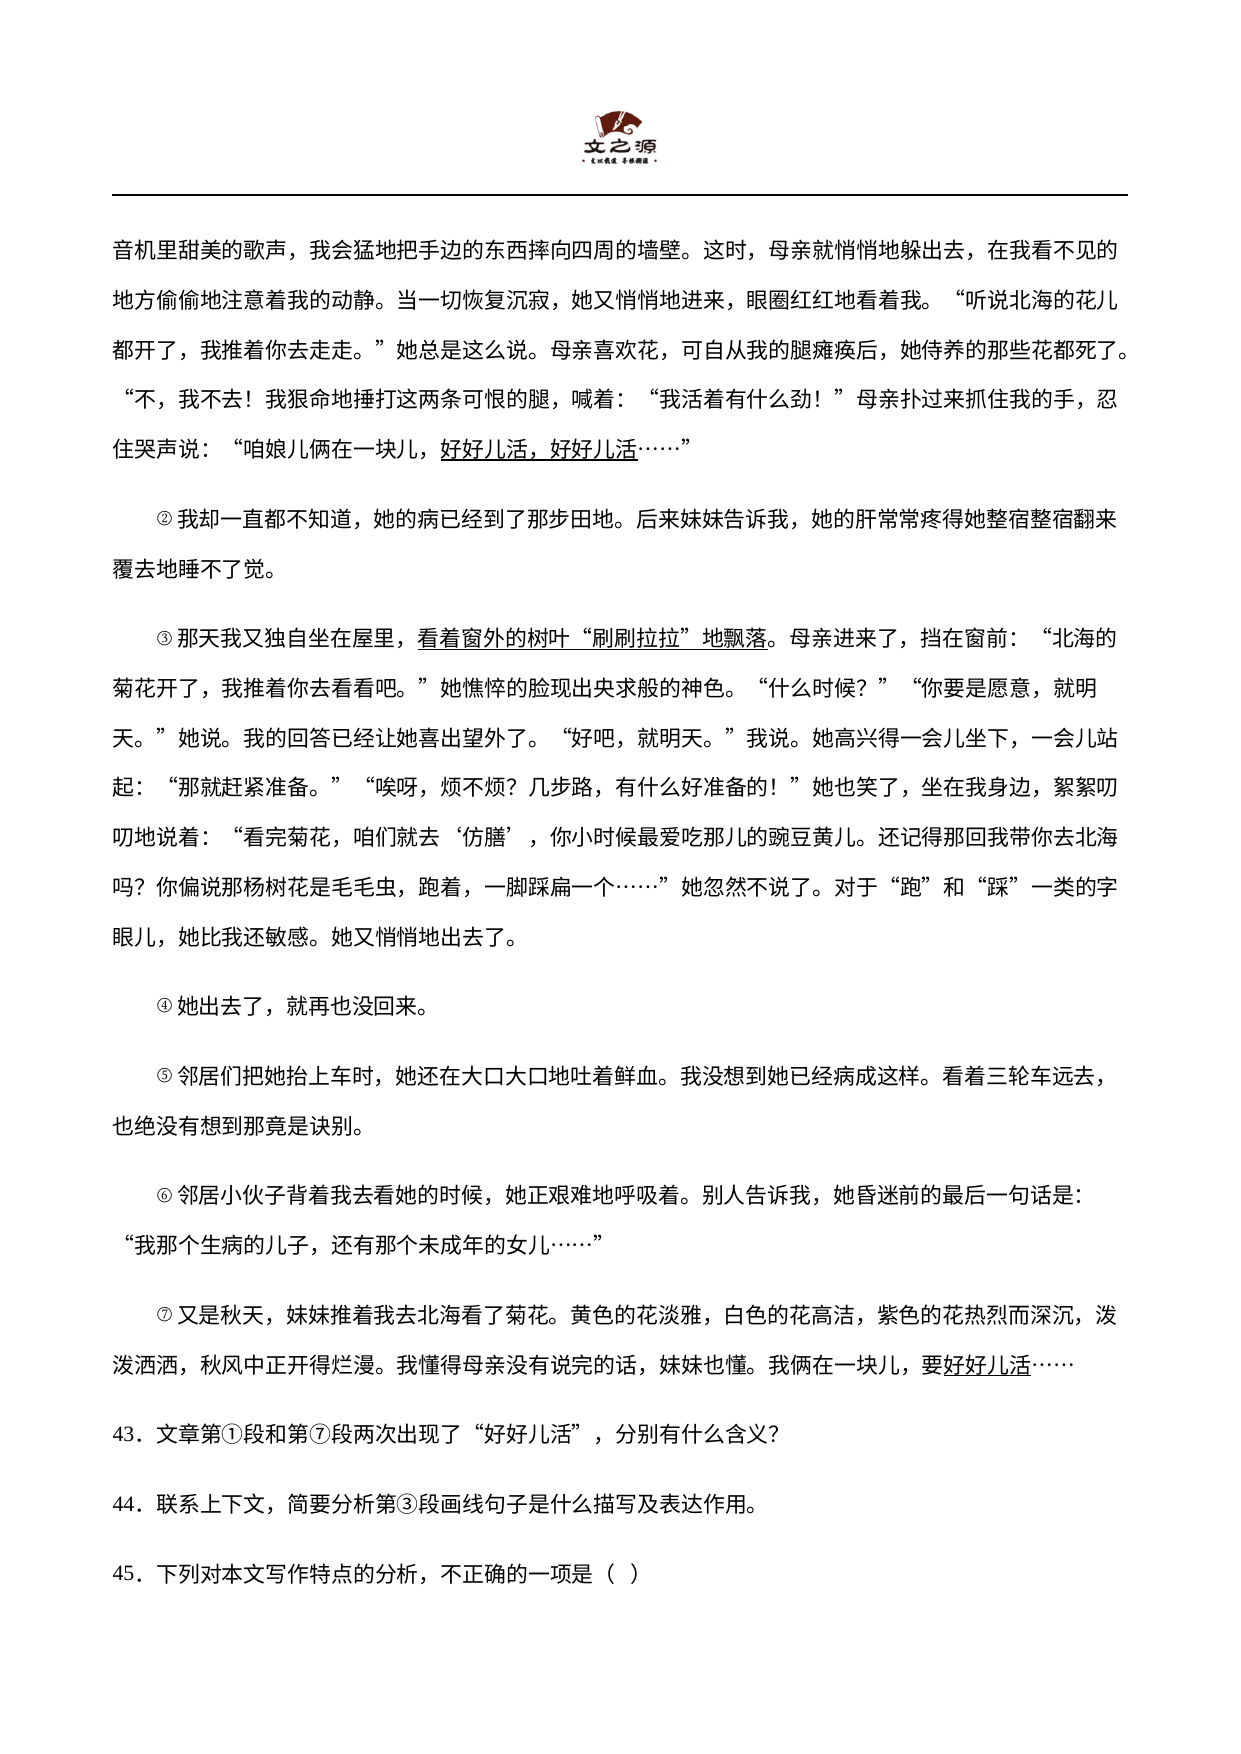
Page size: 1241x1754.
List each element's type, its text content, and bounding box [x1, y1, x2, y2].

text 44．联系上下文，简要分析第③段画线句子是什么描写及表达作用。 [112, 1487, 1128, 1520]
text ③那天我又独自坐在屋里，看着窗外的树叶“刷刷拉拉”地飘落。母亲进来了，挡在窗前：“北海的菊花开了，我推着你去看看吧。”她憔悴的脸现出央求般的神色。“什么时候？”“你要是愿意，就明天。”她说。我的回答已经让她喜出望外了。“好吧，就明天。”我说。她高兴得一会儿坐下，一会儿站起：“那就赶紧准备。”“唉呀，烦不烦？几步路，有什么好准备的！”她也笑了，坐在我身边，絮絮叨叨地说着：“看完菊花，咱们就去‘仿膳’，你小时候最爱吃那儿的豌豆黄儿。还记得那回我带你去北海吗？你偏说那杨树花是毛毛虫，跑着，一脚踩扁一个……”她忽然不说了。对于“跑”和“踩”一类的字眼儿，她比我还敏感。她又悄悄地出去了。 [112, 621, 1128, 952]
text ⑥邻居小伙子背着我去看她的时候，她正艰难地呼吸着。别人告诉我，她昏迷前的最后一句话是：“我那个生病的儿子，还有那个未成年的女儿……” [112, 1178, 1128, 1261]
text 45．下列对本文写作特点的分析，不正确的一项是（ ） [112, 1556, 1128, 1589]
text ②我却一直都不知道，她的病已经到了那步田地。后来妹妹告诉我，她的肝常常疼得她整宿整宿翻来覆去地睡不了觉。 [112, 501, 1128, 584]
picture [543, 88, 698, 192]
text ⑤邻居们把她抬上车时，她还在大口大口地吐着鲜血。我没想到她已经病成这样。看着三轮车远去，也绝没有想到那竟是诀别。 [112, 1058, 1128, 1141]
text 43．文章第①段和第⑦段两次出现了“好好儿活”，分别有什么含义？ [112, 1417, 1128, 1450]
text ④她出去了，就再也没回来。 [112, 988, 1128, 1022]
text ⑦又是秋天，妹妹推着我去北海看了菊花。黄色的花淡雅，白色的花高洁，紫色的花热烈而深沉，泼泼洒洒，秋风中正开得烂漫。我懂得母亲没有说完的话，妹妹也懂。我俩在一块儿，要好好儿活…… [112, 1297, 1128, 1380]
